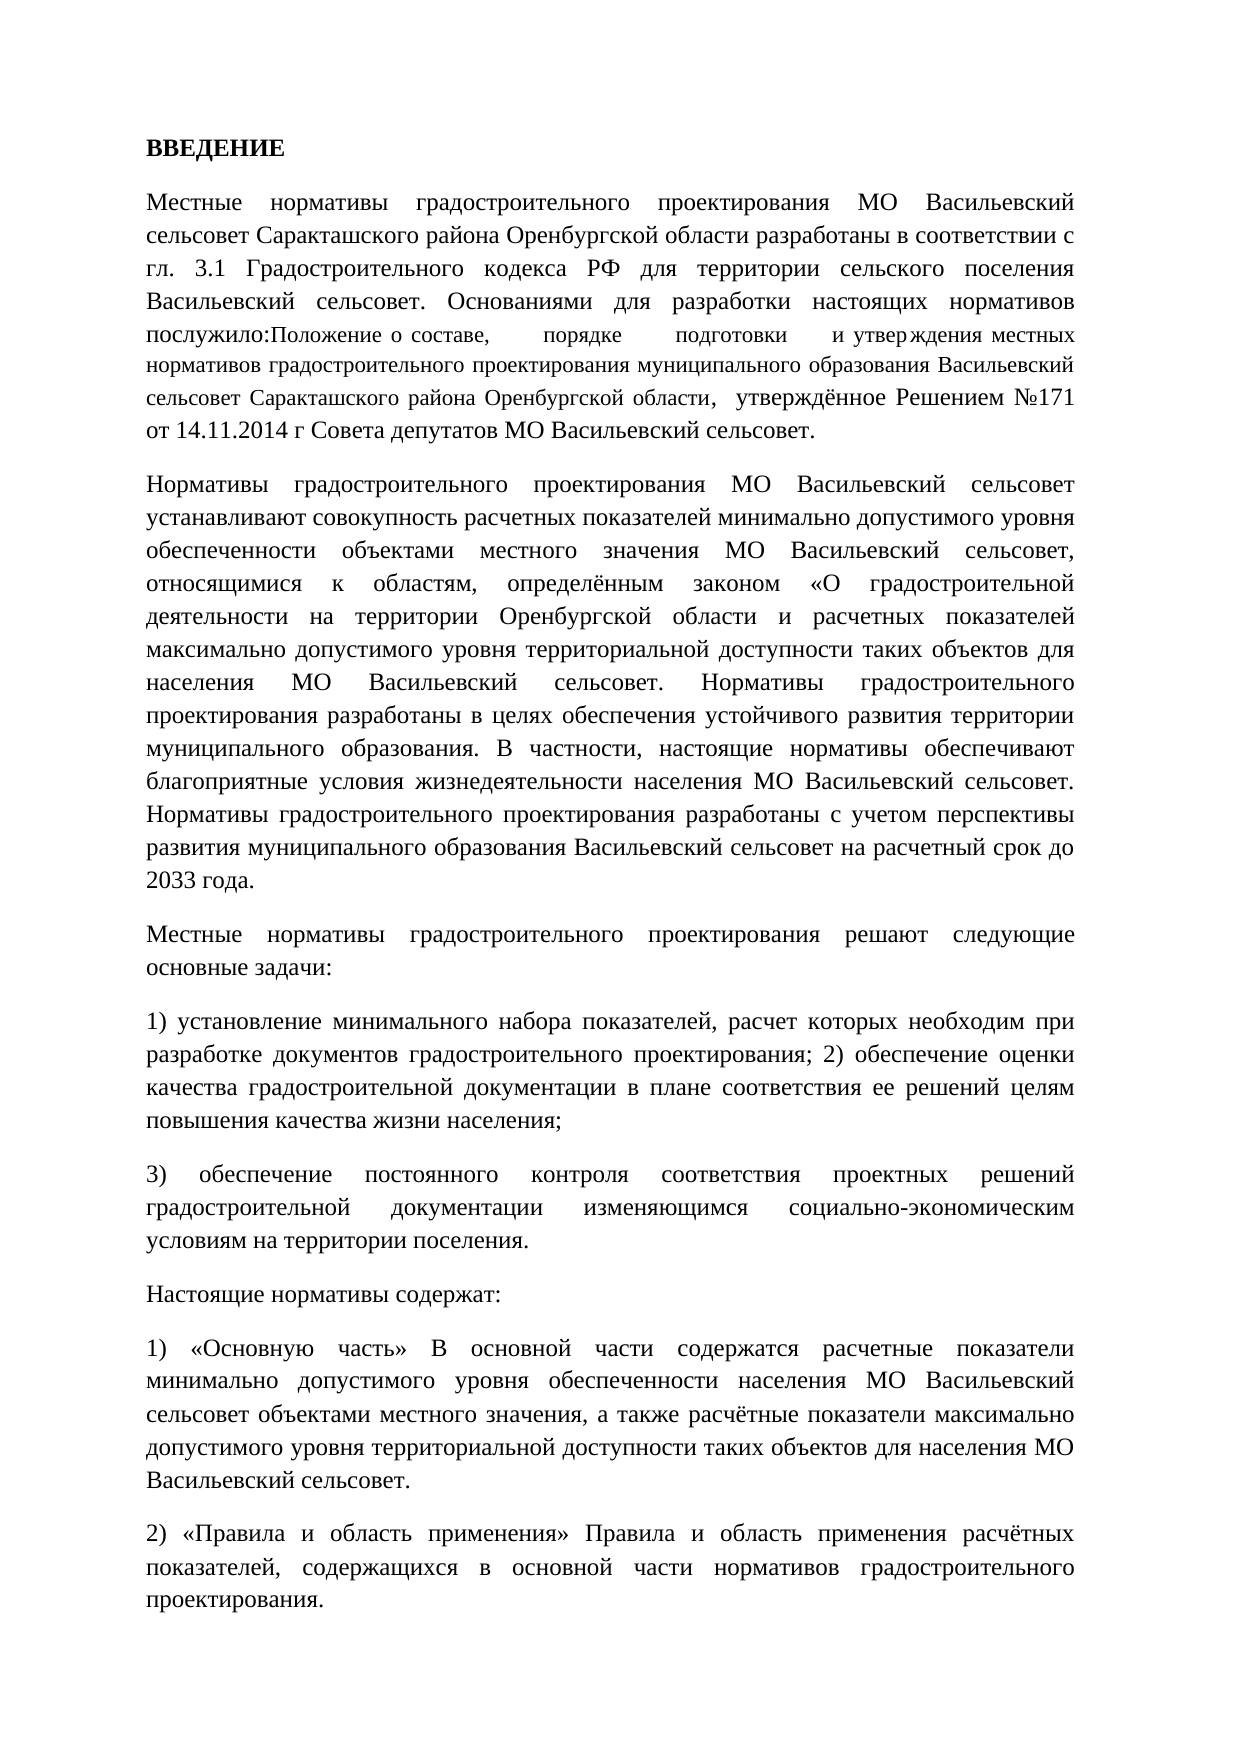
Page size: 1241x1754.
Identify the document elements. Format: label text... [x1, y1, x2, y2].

text Настоящие нормативы содержат: [146, 1279, 1075, 1307]
text 3) обеспечение постоянного контроля соответствия проектных решений градостроительной документации изменяющимся социально-экономическим условиям на территории поселения. [146, 1159, 1075, 1254]
text ВВЕДЕНИЕ [146, 133, 1075, 162]
text 1) «Основную часть» В основной части содержатся расчетные показатели минимально допустимого уровня обеспеченности населения МО Васильевский сельсовет объектами местного значения, а также расчётные показатели максимально допустимого уровня территориальной доступности таких объектов для населения МО Васильевский сельсовет. [146, 1333, 1075, 1493]
text Местные нормативы градостроительного проектирования МО Васильевский сельсовет Саракташского района Оренбургской области разработаны в соответствии с гл. 3.1 Градостроительного кодекса РФ для территории сельского поселения Васильевский сельсовет. Основаниями для разработки настоящих нормативов послужило:Положение о составе, порядке подготовки и утверждения местных нормативов градостроительного проектирования муниципального образования Васильевский сельсовет Саракташского района Оренбургской области, утверждённое Решением №171 от 14.11.2014 г Совета депутатов МО Васильевский сельсовет. [146, 187, 1075, 444]
text 1) установление минимального набора показателей, расчет которых необходим при разработке документов градостроительного проектирования; 2) обеспечение оценки качества градостроительной документации в плане соответствия ее решений целям повышения качества жизни населения; [146, 1006, 1075, 1134]
text Местные нормативы градостроительного проектирования решают следующие основные задачи: [146, 919, 1075, 981]
text 2) «Правила и область применения» Правила и область применения расчётных показателей, содержащихся в основной части нормативов градостроительного проектирования. [146, 1518, 1075, 1613]
text Нормативы градостроительного проектирования МО Васильевский сельсовет устанавливают совокупность расчетных показателей минимально допустимого уровня обеспеченности объектами местного значения МО Васильевский сельсовет, относящимися к областям, определённым законом «О градостроительной деятельности на территории Оренбургской области и расчетных показателей максимально допустимого уровня территориальной доступности таких объектов для населения МО Васильевский сельсовет. Нормативы градостроительного проектирования разработаны в целях обеспечения устойчивого развития территории муниципального образования. В частности, настоящие нормативы обеспечивают благоприятные условия жизнедеятельности населения МО Васильевский сельсовет. Нормативы градостроительного проектирования разработаны с учетом перспективы развития муниципального образования Васильевский сельсовет на расчетный срок до 2033 года. [146, 469, 1075, 894]
